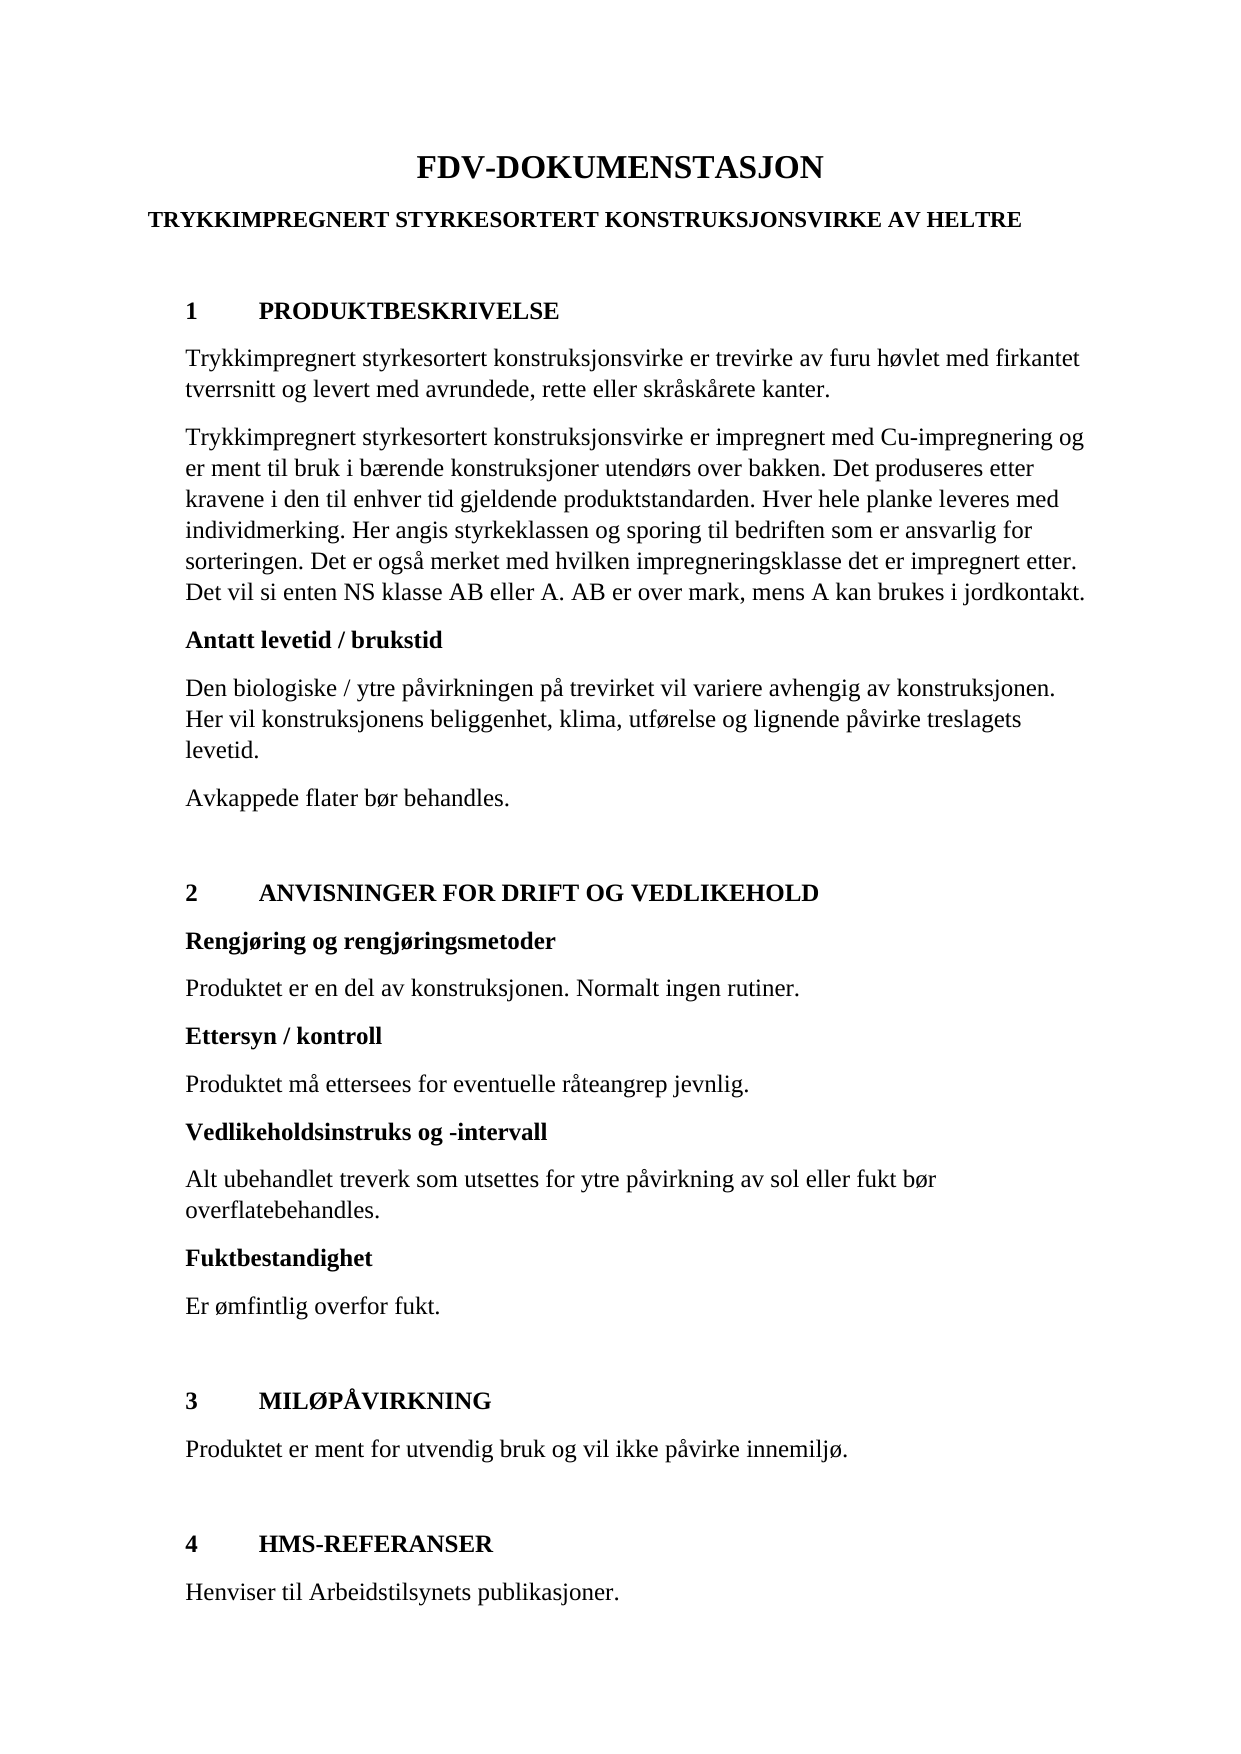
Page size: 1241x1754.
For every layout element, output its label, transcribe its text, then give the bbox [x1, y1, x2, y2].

text Trykkimpregnert styrkesortert konstruksjonsvirke er trevirke av furu høvlet med firkantet tverrsnitt og levert med avrundede, rette eller skråskårete kanter. [185, 343, 1093, 403]
list MILØPÅVIRKNING [185, 1386, 1093, 1415]
text Antatt levetid / brukstid [185, 625, 1093, 654]
text Produktet må ettersees for eventuelle råteangrep jevnlig. [185, 1069, 1093, 1098]
text FDV-DOKUMENSTASJON [148, 148, 1093, 186]
text Rengjøring og rengjøringsmetoder [185, 926, 1093, 954]
text Alt ubehandlet treverk som utsettes for ytre påvirkning av sol eller fukt bør overflatebehandles. [185, 1164, 1093, 1224]
text Den biologiske / ytre påvirkningen på trevirket vil variere avhengig av konstruksjonen. Her vil konstruksjonens beliggenhet, klima, utførelse og lignende påvirke treslagets levetid. [185, 673, 1093, 764]
text Fuktbestandighet [185, 1243, 1093, 1272]
text Er ømfintlig overfor fukt. [185, 1291, 1093, 1319]
text Produktet er en del av konstruksjonen. Normalt ingen rutiner. [185, 973, 1093, 1002]
list HMS-REFERANSER [185, 1529, 1093, 1558]
list ANVISNINGER FOR DRIFT OG VEDLIKEHOLD [185, 878, 1093, 907]
text Vedlikeholdsinstruks og -intervall [185, 1117, 1093, 1145]
text Henviser til Arbeidstilsynets publikasjoner. [185, 1577, 1093, 1606]
text Produktet er ment for utvendig bruk og vil ikke påvirke innemiljø. [185, 1434, 1093, 1463]
text Avkappede flater bør behandles. [185, 783, 1093, 811]
text Ettersyn / kontroll [185, 1021, 1093, 1050]
text Trykkimpregnert styrkesortert konstruksjonsvirke er impregnert med Cu-impregnering og er ment til bruk i bærende konstruksjoner utendørs over bakken. Det produseres etter kravene i den til enhver tid gjeldende produktstandarden. Hver hele planke leveres med individmerking. Her angis styrkeklassen og sporing til bedriften som er ansvarlig for sorteringen. Det er også merket med hvilken impregneringsklasse det er impregnert etter. Det vil si enten NS klasse AB eller A. AB er over mark, mens A kan brukes i jordkontakt. [185, 422, 1093, 606]
list PRODUKTBESKRIVELSE [185, 296, 1093, 324]
text TRYKKIMPREGNERT STYRKESORTERT KONSTRUKSJONSVIRKE AV HELTRE [148, 206, 1093, 232]
